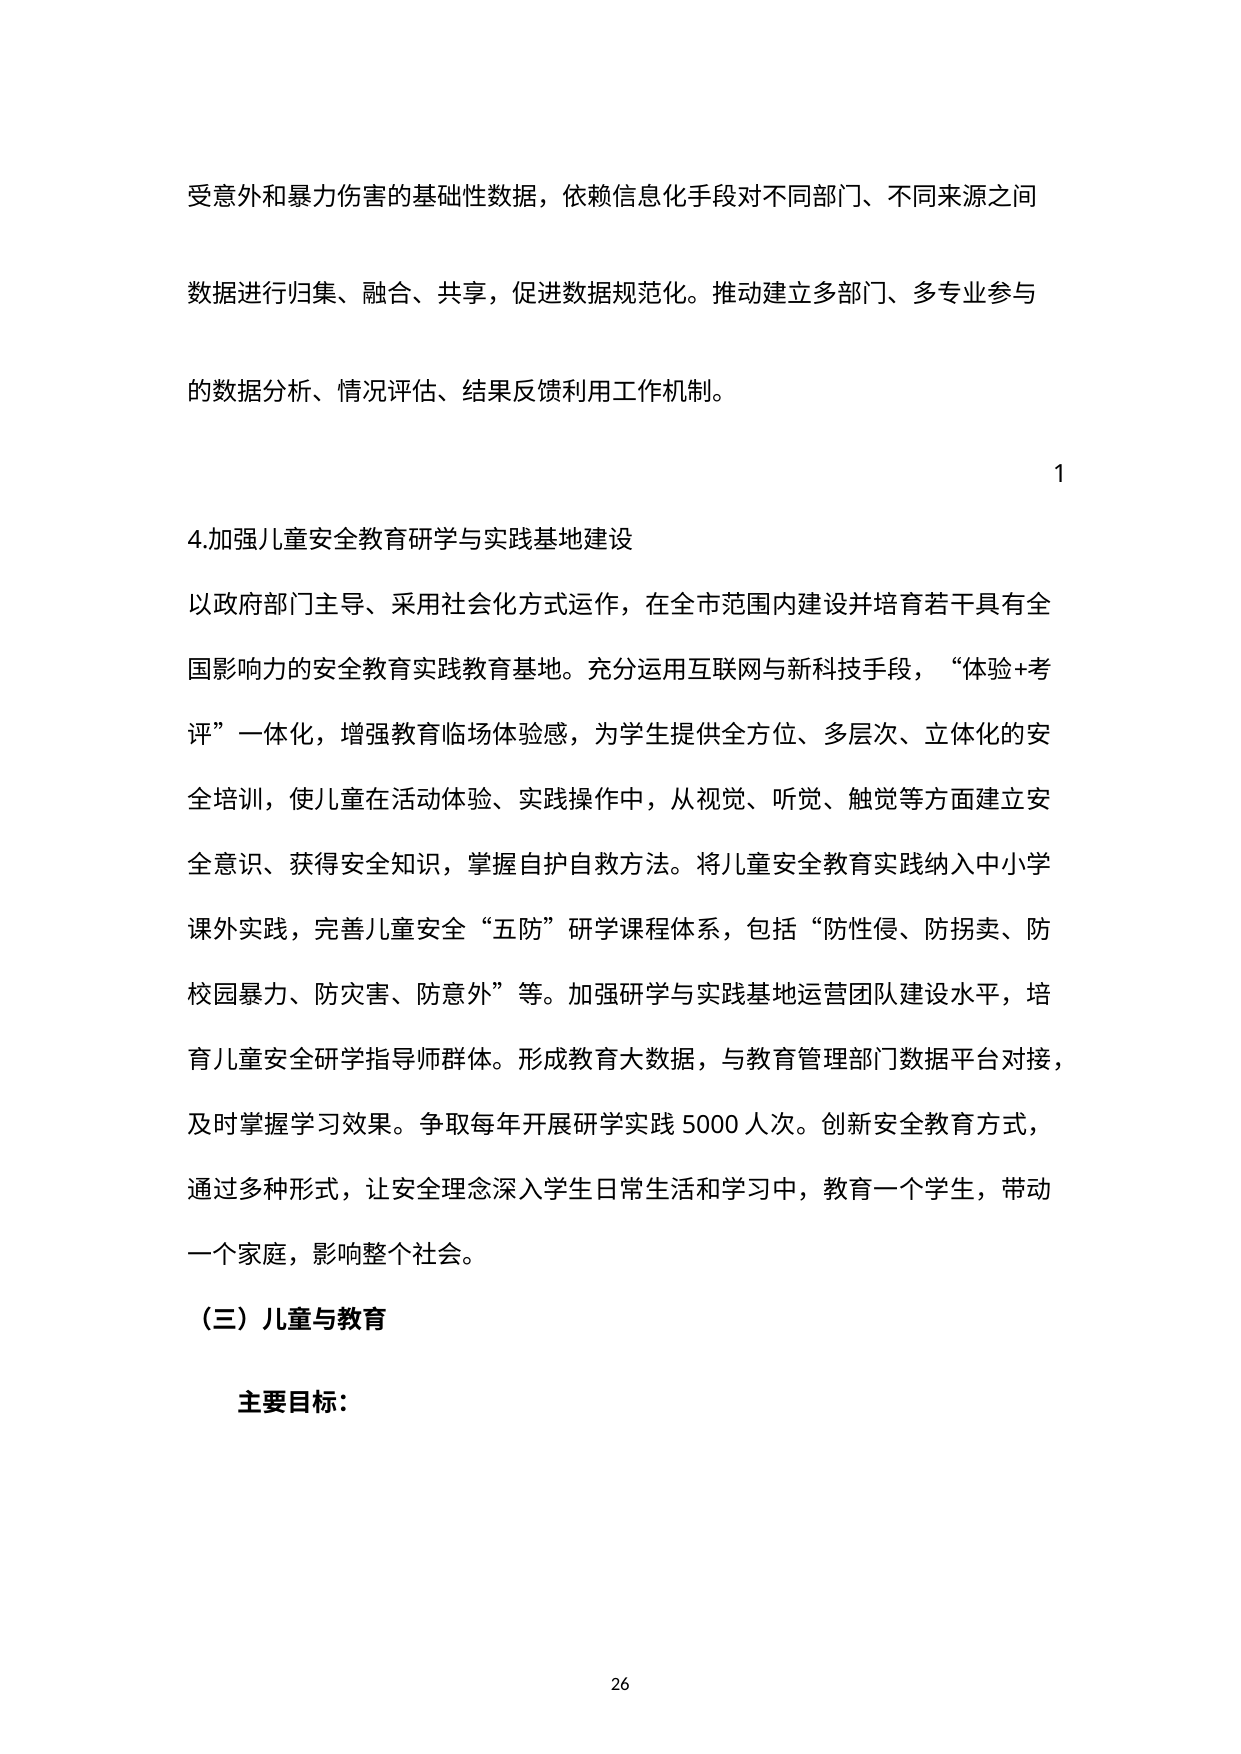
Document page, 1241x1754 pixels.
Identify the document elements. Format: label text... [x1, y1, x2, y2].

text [187, 162, 1053, 422]
text 主要目标： [187, 1368, 1053, 1433]
text 14.加强儿童安全教育研学与实践基地建设 [187, 440, 1053, 570]
text 以政府部门主导、采用社会化方式运作，在全市范围内建设并培育若干具有全国影响力的安全教育实践教育基地。充分运用互联网与新科技手段，“体验+考评”一体化，增强教育临场体验感，为学生提供全方位、多层次、立体化的安全培训，使儿童在活动体验、实践操作中，从视觉、听觉、触觉等方面建立安全意识、获得安全知识，掌握自护自救方法。将儿童安全教育实践纳入中小学课外实践，完善儿童安全“五防”研学课程体系，包括“防性侵、防拐卖、防校园暴力、防灾害、防意外”等。加强研学与实践基地运营团队建设水平，培育儿童安全研学指导师群体。形成教育大数据，与教育管理部门数据平台对接，及时掌握学习效果。争取每年开展研学实践5000人次。创新安全教育方式，通过多种形式，让安全理念深入学生日常生活和学习中，教育一个学生，带动一个家庭，影响整个社会。 [187, 570, 1053, 1285]
text （三）儿童与教育 [187, 1285, 1053, 1350]
